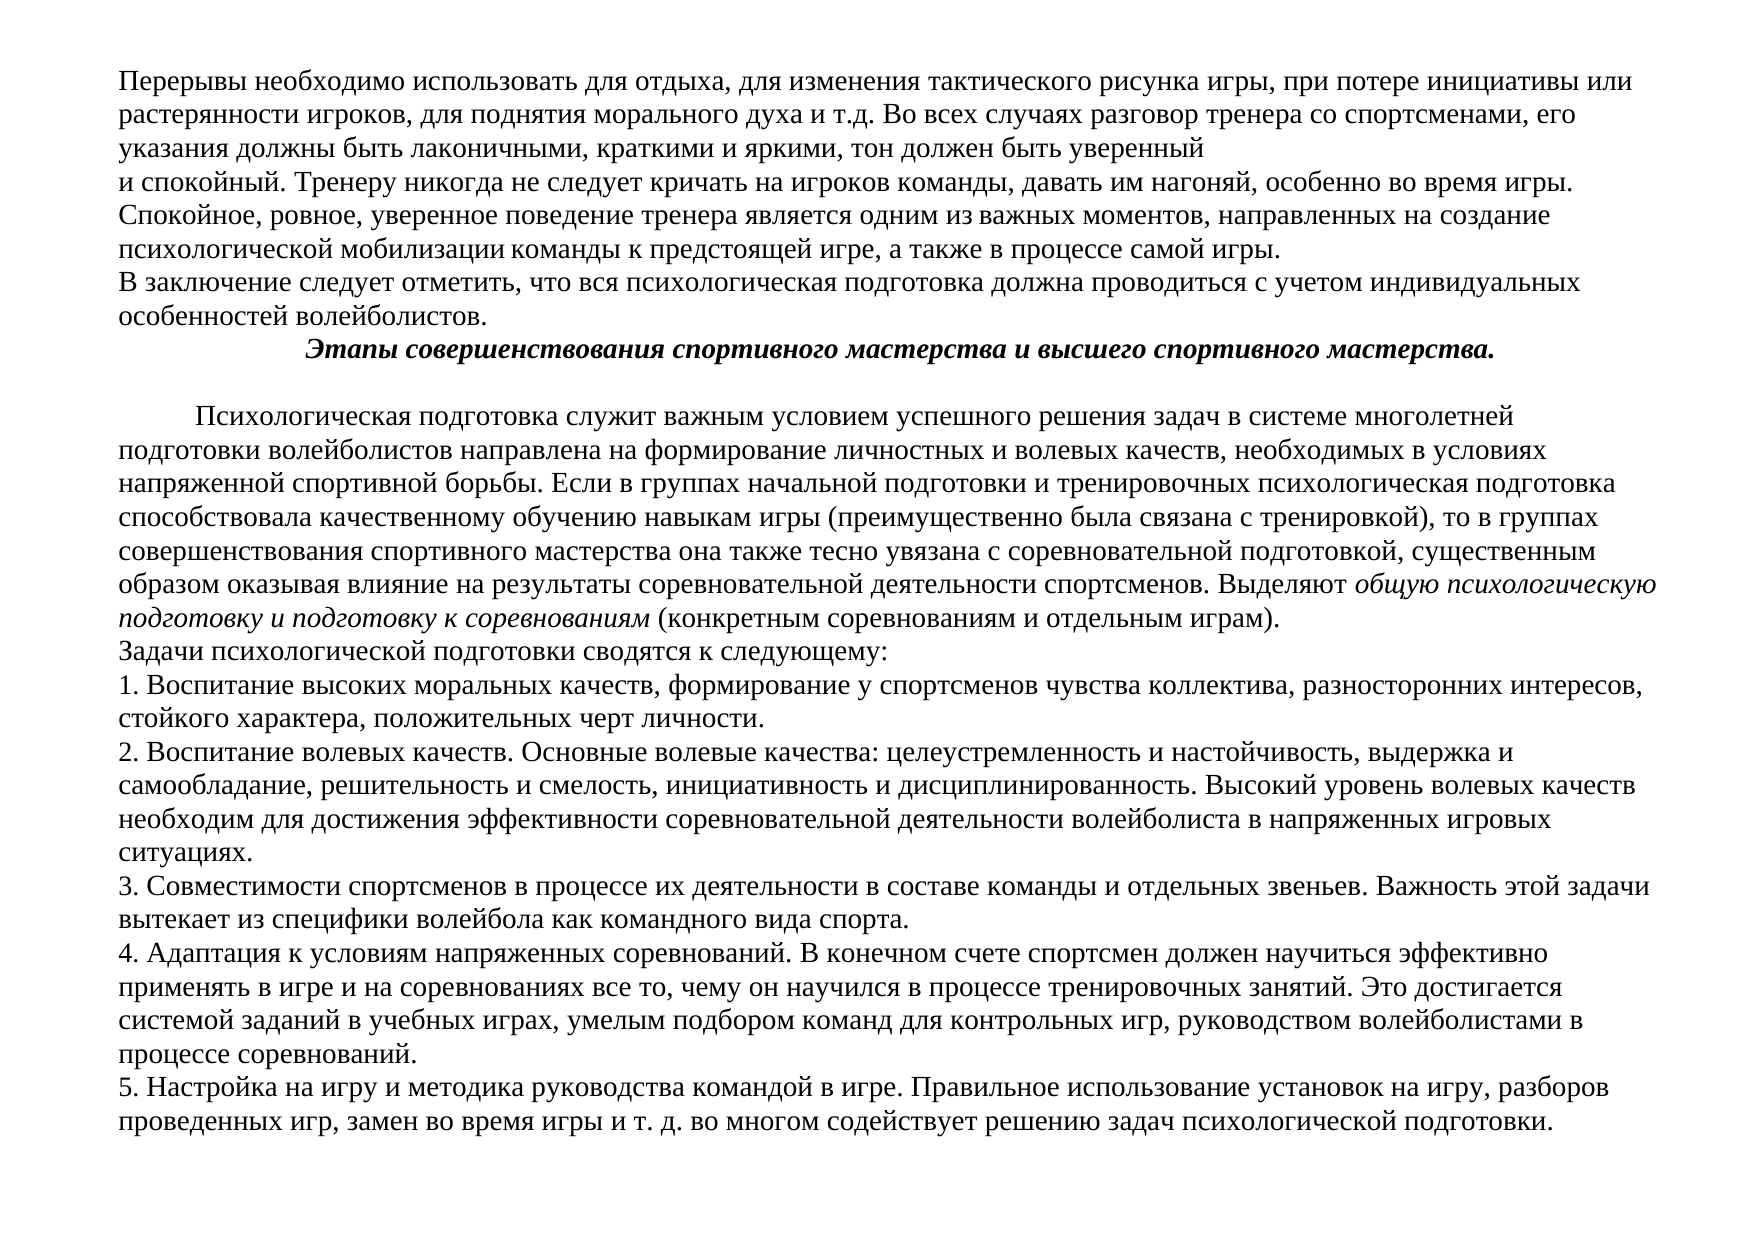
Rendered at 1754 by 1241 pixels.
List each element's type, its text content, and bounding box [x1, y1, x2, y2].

text 2. Воспитание волевых качеств. Основные волевые качества: целеустремленность и настойчивость, выдержка и самообладание, решительность и смелость, инициативность и дисциплинированность. Высокий уровень волевых качеств необходим для достижения эффективности соревновательной деятельности волейболиста в напряженных игровых ситуациях. [118, 734, 1683, 868]
text 3. Совместимости спортсменов в процессе их деятельности в составе команды и отдельных звеньев. Важность этой задачи вытекает из специфики волейбола как командного вида спорта. [118, 868, 1683, 935]
text подготовки волейболистов направлена на формирование личностных и волевых качеств, необходимых в условиях напряженной спортивной борьбы. Если в группах начальной подготовки и тренировочных психологическая подготовка способствовала качественному обучению навыкам игры (преимущественно была связана с тренировкой), то в группах совершенствования спортивного мастерства она также тесно увязана с соревновательной подготовкой, существенным [118, 432, 1683, 566]
text 4. Адаптация к условиям напряженных соревнований. В конечном счете спортсмен должен научиться эффективно применять в игре и на соревнованиях все то, чему он научился в процессе тренировочных занятий. Это достигается [118, 935, 1683, 1002]
text системой заданий в учебных играх, умелым подбором команд для контрольных игр, руководством волейболистами в процессе соревнований. [118, 1002, 1683, 1069]
text Психологическая подготовка служит важным условием успешного решения задач в системе многолетней [195, 398, 1683, 432]
text Спокойное, ровное, уверенное поведение тренера является одним из важных моментов, направленных на создание психологической мобилизации команды к предстоящей игре, а также в процессе самой игры. [118, 197, 1683, 264]
text Задачи психологической подготовки сводятся к следующему: [118, 633, 1683, 667]
text 5. Настройка на игру и методика руководства командой в игре. Правильное использование установок на игру, разборов проведенных игр, замен во время игры и т. д. во многом содействует решению задач психологической подготовки. [118, 1069, 1683, 1136]
text 1. Воспитание высоких моральных качеств, формирование у спортсменов чувства коллектива, разносторонних интересов, стойкого характера, положительных черт личности. [118, 667, 1683, 734]
text образом оказывая влияние на результаты соревновательной деятельности спортсменов. Выделяют общую психологическую подготовку и подготовку к соревнованиям (конкретным соревнованиям и отдельным играм). [118, 566, 1683, 633]
text В заключение следует отметить, что вся психологическая подготовка должна проводиться с учетом индивидуальных особенностей волейболистов. [118, 264, 1683, 331]
text Этапы совершенствования спортивного мастерства и высшего спортивного мастерства. [118, 331, 1683, 365]
text и спокойный. Тренеру никогда не следует кричать на игроков команды, давать им нагоняй, особенно во время игры. [118, 164, 1683, 197]
text Перерывы необходимо использовать для отдыха, для изменения тактического рисунка игры, при потере инициативы или растерянности игроков, для поднятия морального духа и т.д. Во всех случаях разговор тренера со спортсменами, его указания должны быть лаконичными, краткими и яркими, тон должен быть уверенный [118, 63, 1683, 164]
